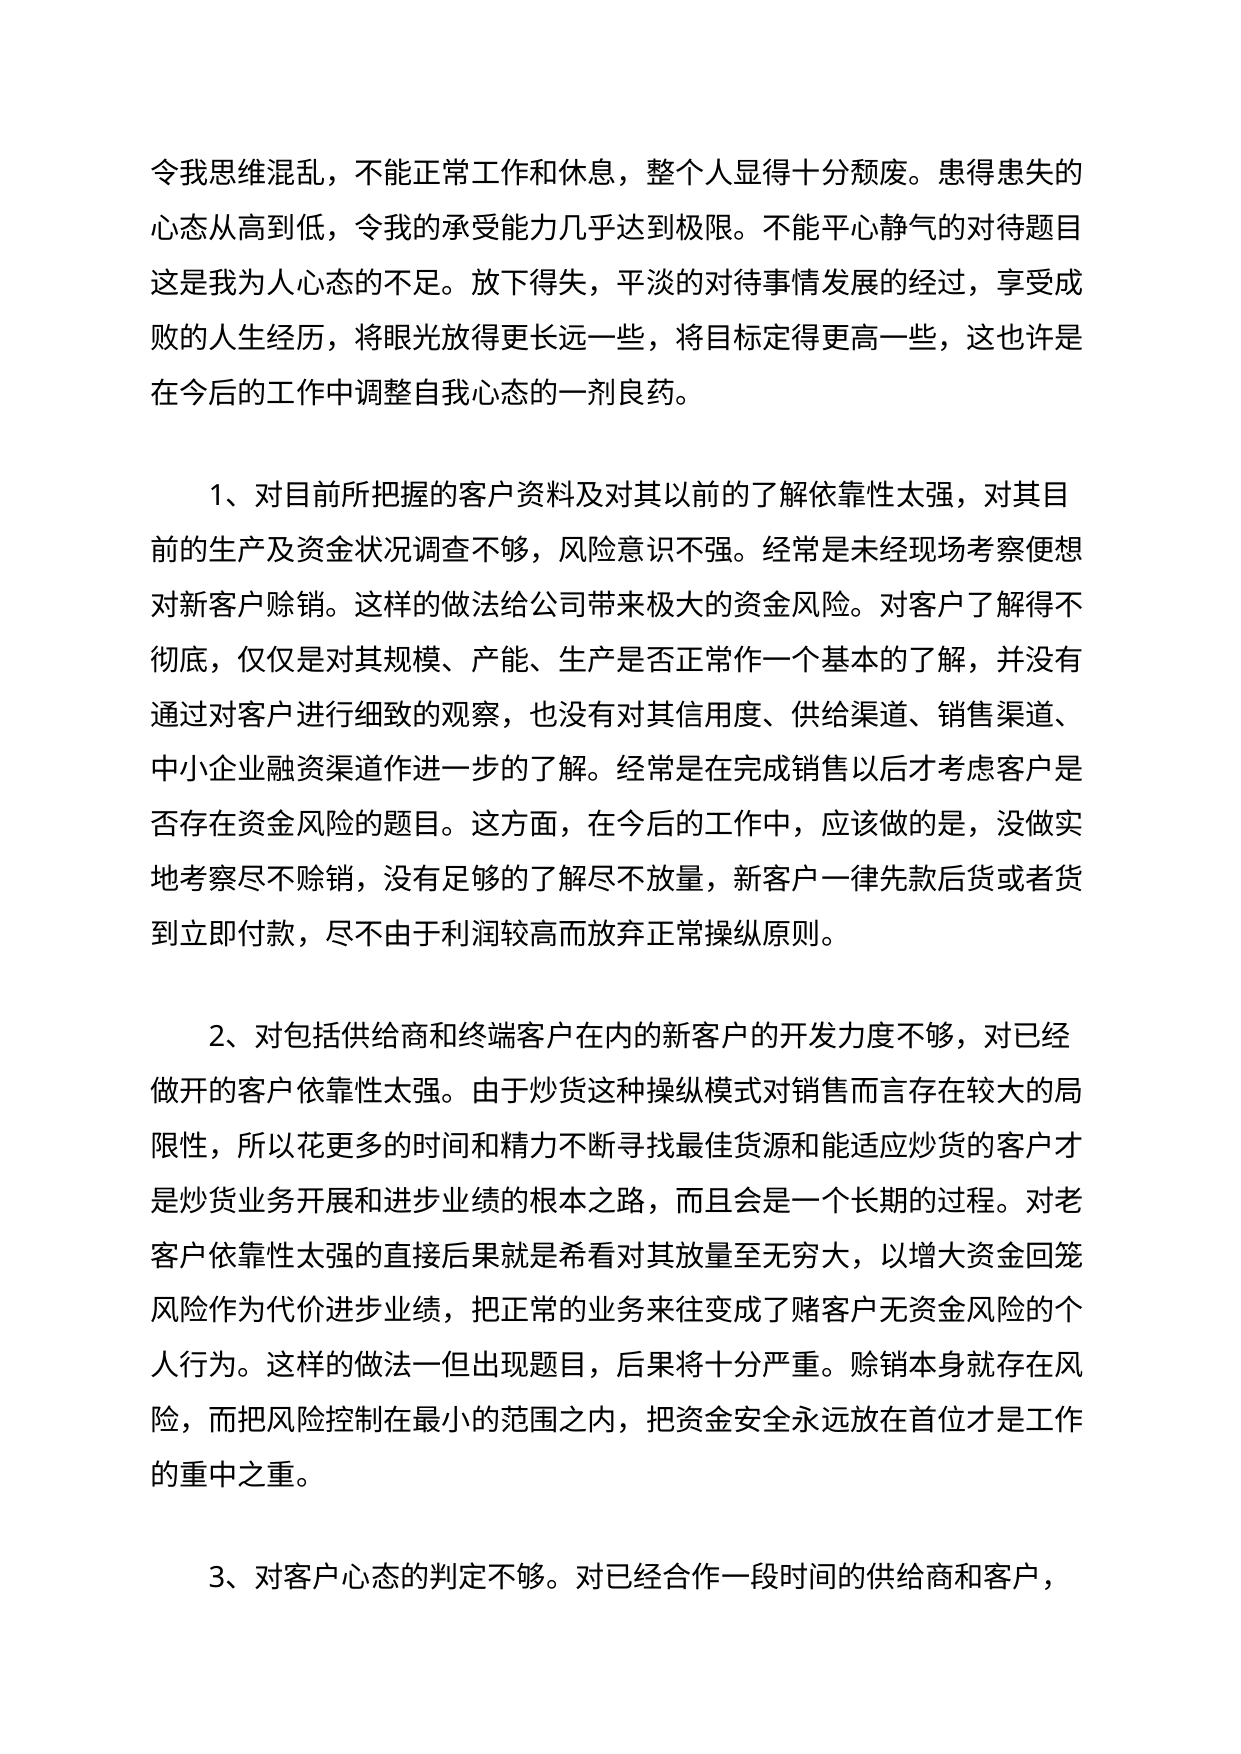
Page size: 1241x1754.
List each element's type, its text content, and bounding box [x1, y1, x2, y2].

text 1、对目前所把握的客户资料及对其以前的了解依靠性太强，对其目前的生产及资金状况调查不够，风险意识不强。经常是未经现场考察便想对新客户赊销。这样的做法给公司带来极大的资金风险。对客户了解得不彻底，仅仅是对其规模、产能、生产是否正常作一个基本的了解，并没有通过对客户进行细致的观察，也没有对其信用度、供给渠道、销售渠道、中小企业融资渠道作进一步的了解。经常是在完成销售以后才考虑客户是否存在资金风险的题目。这方面，在今后的工作中，应该做的是，没做实地考察尽不赊销，没有足够的了解尽不放量，新客户一律先款后货或者货到立即付款，尽不由于利润较高而放弃正常操纵原则。 [150, 471, 1090, 953]
text 2、对包括供给商和终端客户在内的新客户的开发力度不够，对已经做开的客户依靠性太强。由于炒货这种操纵模式对销售而言存在较大的局限性，所以花更多的时间和精力不断寻找最佳货源和能适应炒货的客户才是炒货业务开展和进步业绩的根本之路，而且会是一个长期的过程。对老客户依靠性太强的直接后果就是希看对其放量至无穷大，以增大资金回笼风险作为代价进步业绩，把正常的业务来往变成了赌客户无资金风险的个人行为。这样的做法一但出现题目，后果将十分严重。赊销本身就存在风险，而把风险控制在最小的范围之内，把资金安全永远放在首位才是工作的重中之重。 [150, 1012, 1090, 1494]
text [150, 150, 1090, 412]
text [150, 1553, 1090, 1596]
